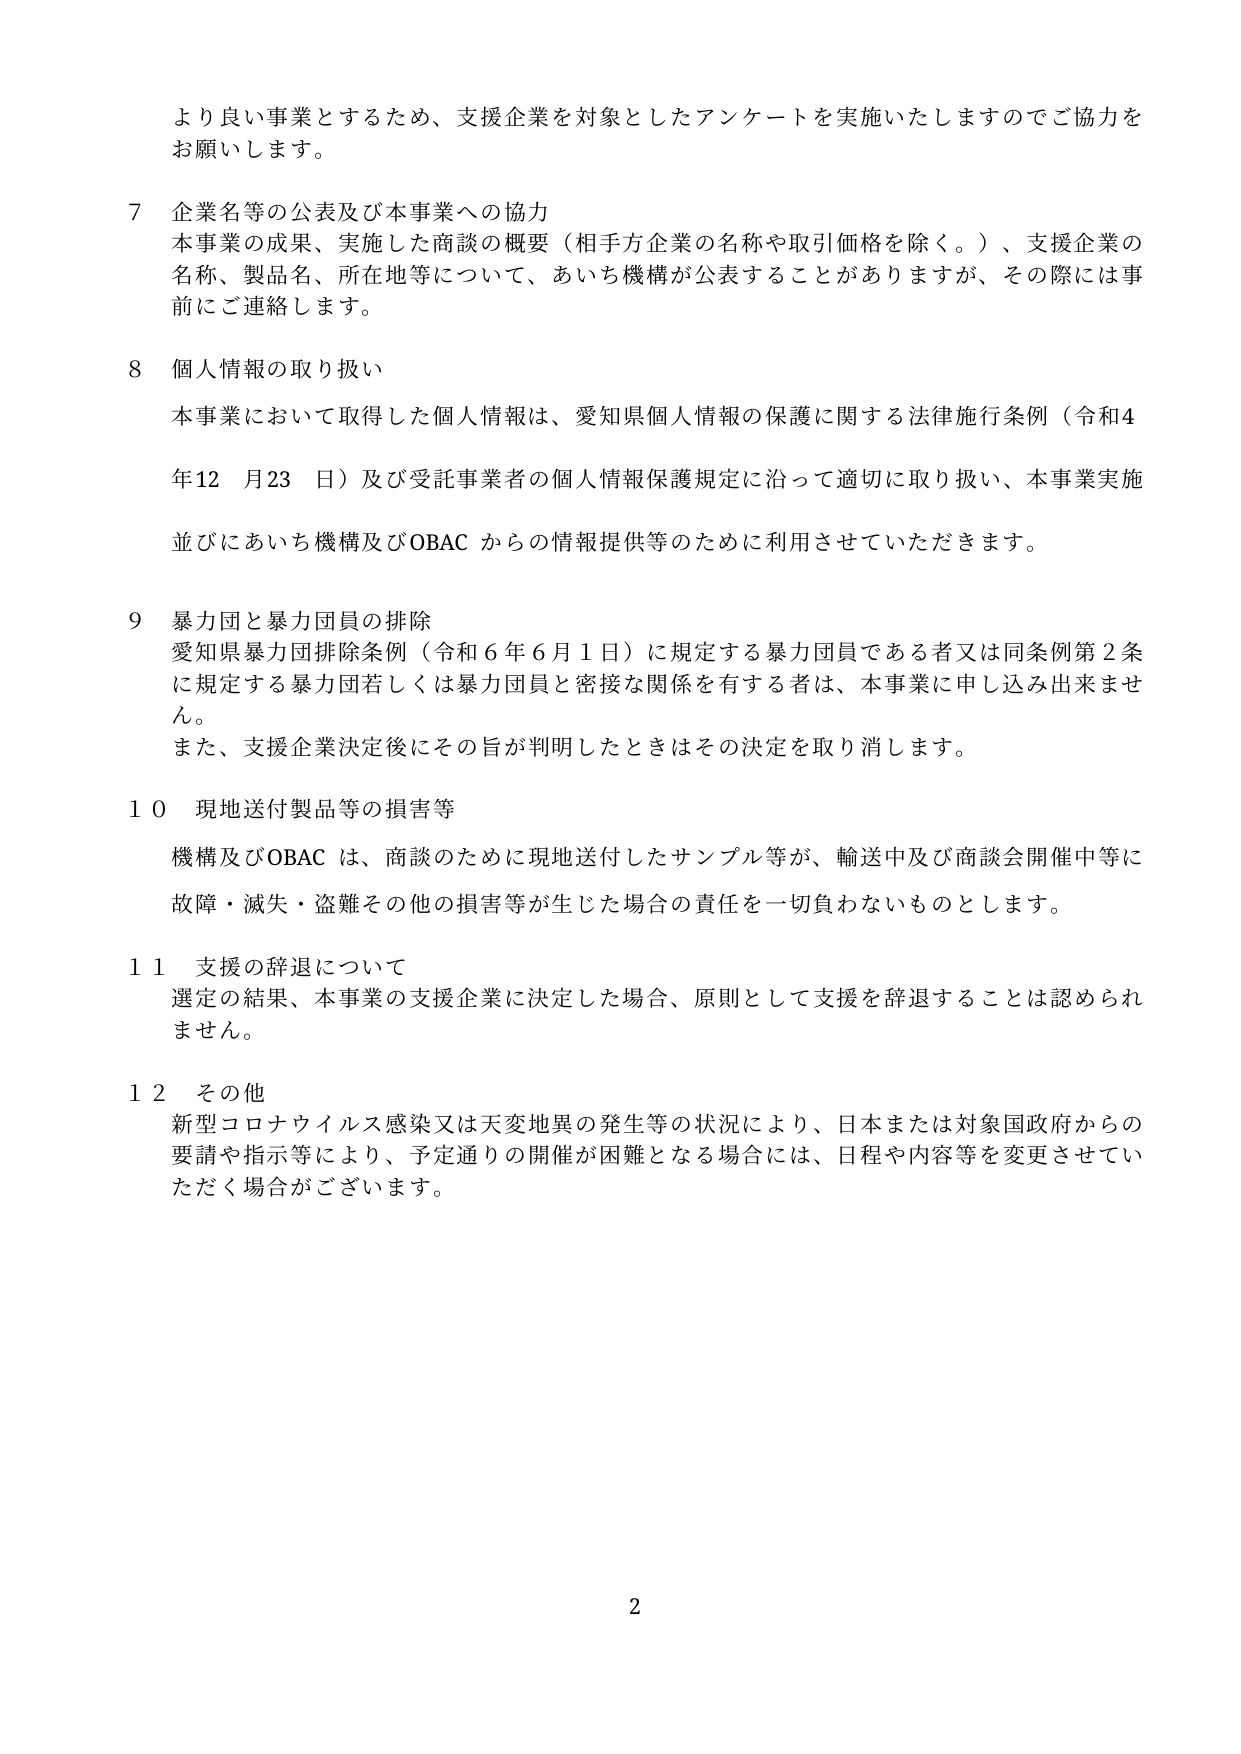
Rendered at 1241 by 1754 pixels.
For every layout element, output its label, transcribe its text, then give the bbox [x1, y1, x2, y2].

text １１ 支援の辞退について 選定の結果、本事業の支援企業に決定した場合、原則として支援を辞退することは認められません。 [124, 950, 1146, 1044]
text １２ その他 新型コロナウイルス感染又は天変地異の発生等の状況により、日本または対象国政府からの要請や指示等により、予定通りの開催が困難となる場合には、日程や内容等を変更させていただく場合がございます。 [124, 1076, 1146, 1202]
text １０ 現地送付製品等の損害等 機構及びOBACは、商談のために現地送付したサンプル等が、輸送中及び商談会開催中等に故障・滅失・盗難その他の損害等が生じた場合の責任を一切負わないものとします。 [124, 793, 1146, 918]
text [124, 101, 1146, 163]
text ９ 暴力団と暴力団員の排除 愛知県暴力団排除条例（令和６年６月１日）に規定する暴力団員である者又は同条例第２条に規定する暴力団若しくは暴力団員と密接な関係を有する者は、本事業に申し込み出来ません。 また、支援企業決定後にその旨が判明したときはその決定を取り消します。 [124, 604, 1146, 761]
text ８ 個人情報の取り扱い 本事業において取得した個人情報は、愛知県個人情報の保護に関する法律施行条例（令和4年12月23日）及び受託事業者の個人情報保護規定に沿って適切に取り扱い、本事業実施並びにあいち機構及びOBACからの情報提供等のために利用させていただきます。 [124, 352, 1146, 572]
text ７ 企業名等の公表及び本事業への協力 本事業の成果、実施した商談の概要（相手方企業の名称や取引価格を除く。）、支援企業の名称、製品名、所在地等について、あいち機構が公表することがありますが、その際には事前にご連絡します。 [124, 195, 1146, 321]
